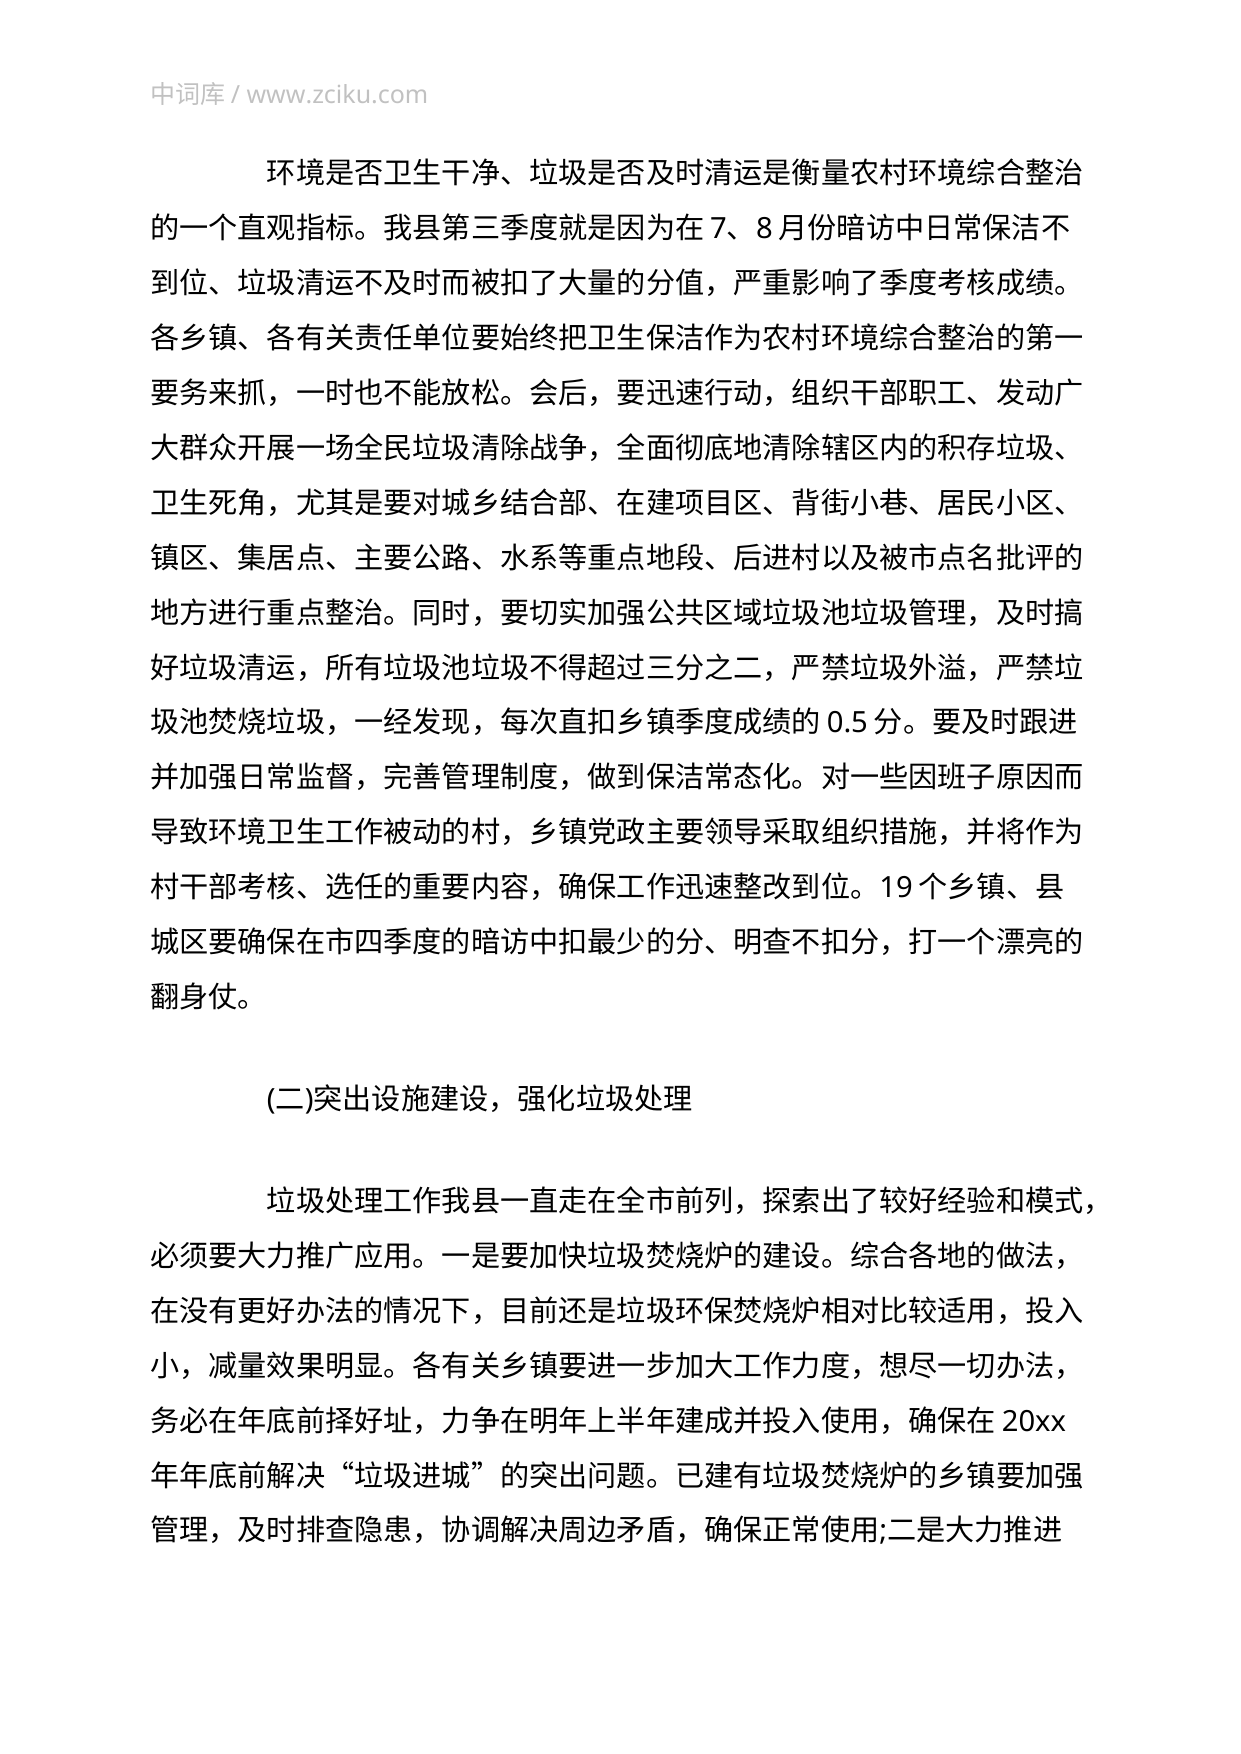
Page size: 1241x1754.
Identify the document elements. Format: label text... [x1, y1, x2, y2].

text (二)突出设施建设，强化垃圾处理 [150, 1076, 1090, 1118]
text 环境是否卫生干净、垃圾是否及时清运是衡量农村环境综合整治的一个直观指标。我县第三季度就是因为在7、8月份暗访中日常保洁不到位、垃圾清运不及时而被扣了大量的分值，严重影响了季度考核成绩。各乡镇、各有关责任单位要始终把卫生保洁作为农村环境综合整治的第一要务来抓，一时也不能放松。会后，要迅速行动，组织干部职工、发动广大群众开展一场全民垃圾清除战争，全面彻底地清除辖区内的积存垃圾、卫生死角，尤其是要对城乡结合部、在建项目区、背街小巷、居民小区、镇区、集居点、主要公路、水系等重点地段、后进村以及被市点名批评的地方进行重点整治。同时，要切实加强公共区域垃圾池垃圾管理，及时搞好垃圾清运，所有垃圾池垃圾不得超过三分之二，严禁垃圾外溢，严禁垃圾池焚烧垃圾，一经发现，每次直扣乡镇季度成绩的0.5分。要及时跟进并加强日常监督，完善管理制度，做到保洁常态化。对一些因班子原因而导致环境卫生工作被动的村，乡镇党政主要领导采取组织措施，并将作为村干部考核、选任的重要内容，确保工作迅速整改到位。19个乡镇、县城区要确保在市四季度的暗访中扣最少的分、明查不扣分，打一个漂亮的翻身仗。 [150, 150, 1090, 1016]
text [150, 1177, 1090, 1549]
